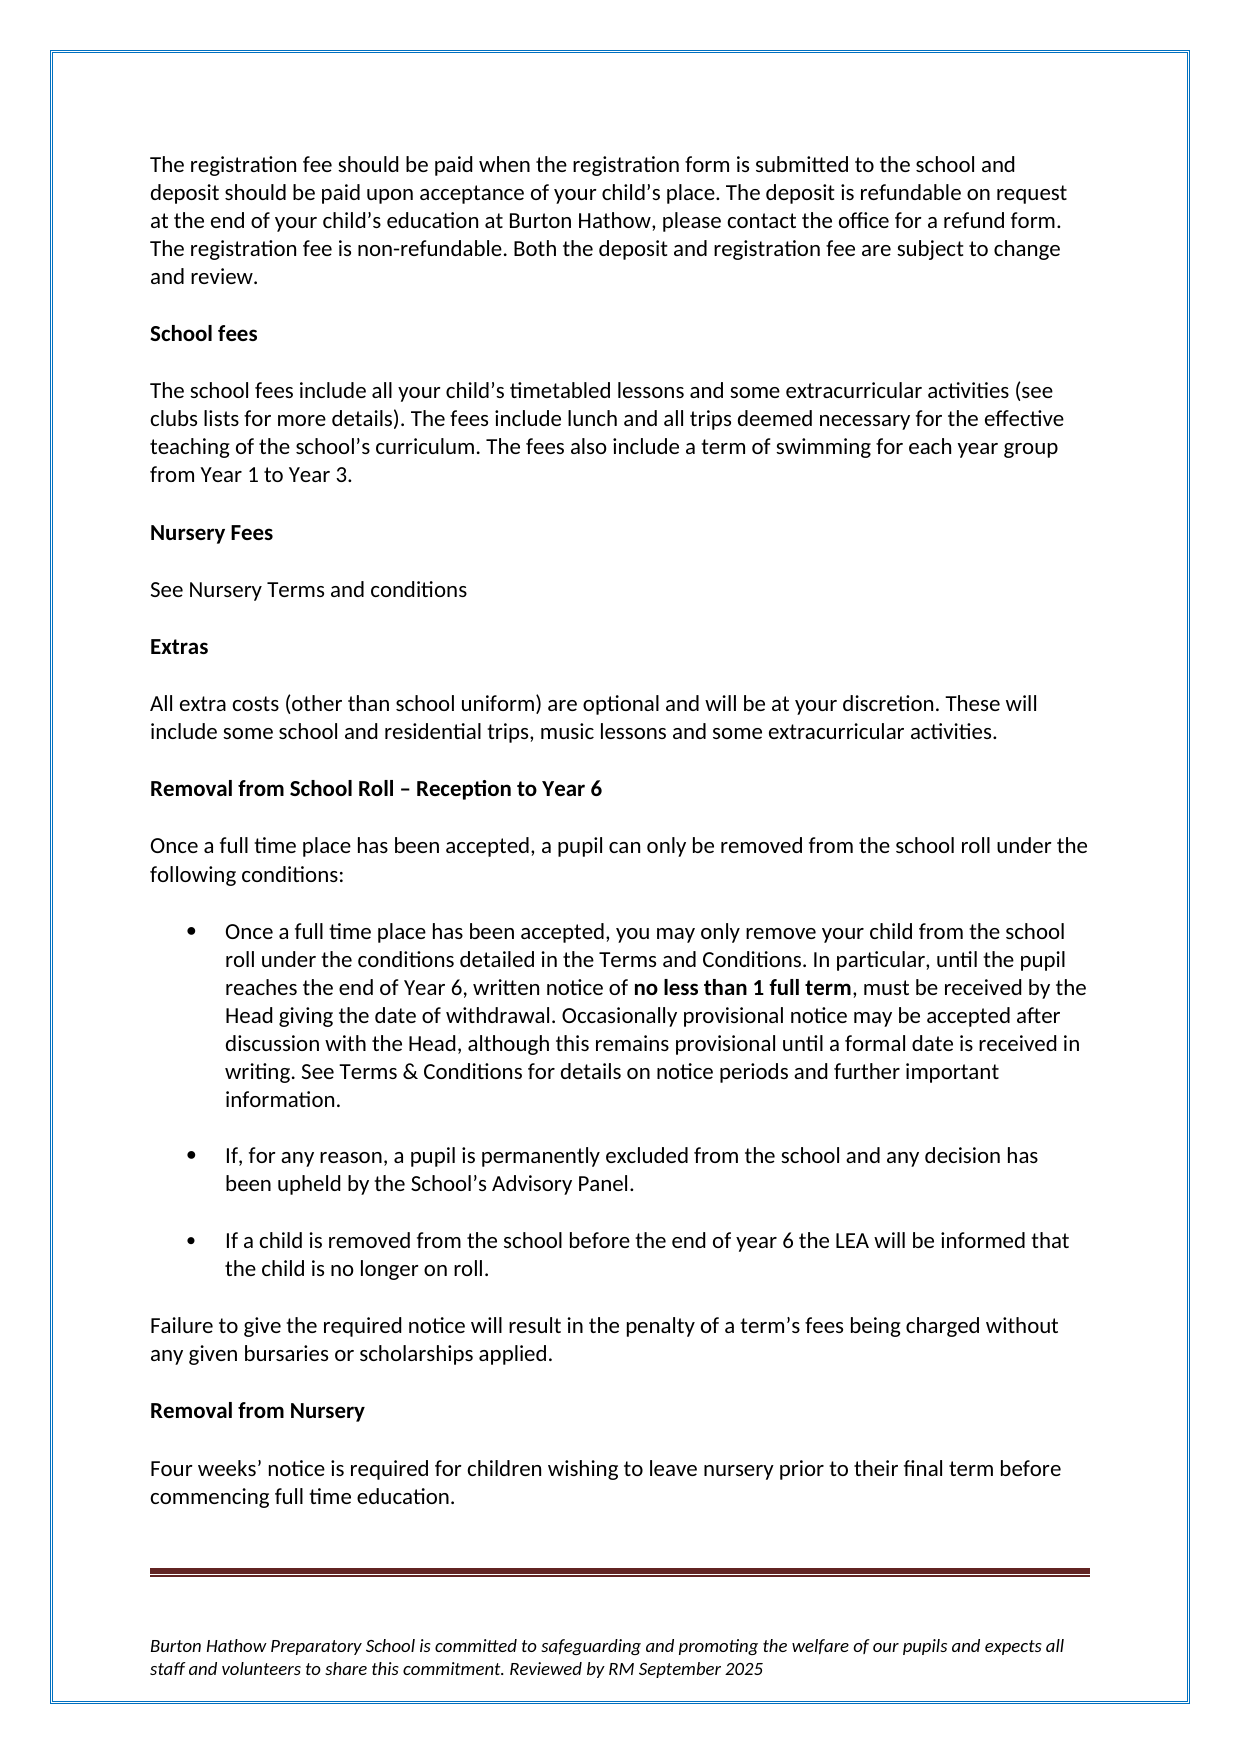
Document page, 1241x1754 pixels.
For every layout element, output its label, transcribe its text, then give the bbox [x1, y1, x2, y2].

text Nursery Fees [150, 518, 1090, 546]
text Four weeks’ notice is required for children wishing to leave nursery prior to their final term before commencing full time education. [150, 1454, 1090, 1510]
list If a child is removed from the school before the end of year 6 the LEA will be informed that the child is no longer on roll. [187, 1226, 1090, 1282]
text The school fees include all your child’s timetabled lessons and some extracurricular activities (see clubs lists for more details). The fees include lunch and all trips deemed necessary for the effective teaching of the school’s curriculum. The fees also include a term of swimming for each year group from Year 1 to Year 3. [150, 376, 1090, 488]
text Once a full time place has been accepted, a pupil can only be removed from the school roll under the following conditions: [150, 832, 1090, 888]
text Failure to give the required notice will result in the penalty of a term’s fees being charged without any given bursaries or scholarships applied. [150, 1311, 1090, 1367]
text Removal from School Roll – Reception to Year 6 [150, 774, 1090, 802]
text Removal from Nursery [150, 1397, 1090, 1425]
text The registration fee should be paid when the registration form is submitted to the school and deposit should be paid upon acceptance of your child’s place. The deposit is refundable on request at the end of your child’s education at Burton Hathow, please contact the office for a refund form. The registration fee is non-refundable. Both the deposit and registration fee are subject to change and review. [150, 150, 1090, 290]
text See Nursery Terms and conditions [150, 575, 1090, 603]
list If, for any reason, a pupil is permanently excluded from the school and any decision has been upheld by the School’s Advisory Panel. [187, 1141, 1090, 1197]
text School fees [150, 319, 1090, 347]
text Extras [150, 632, 1090, 660]
text All extra costs (other than school uniform) are optional and will be at your discretion. These will include some school and residential trips, music lessons and some extracurricular activities. [150, 689, 1090, 745]
list Once a full time place has been accepted, you may only remove your child from the school roll under the conditions detailed in the Terms and Conditions. In particular, until the pupil reaches the end of Year 6, written notice of no less than 1 full term, must be received by the Head giving the date of withdrawal. Occasionally provisional notice may be accepted after discussion with the Head, although this remains provisional until a formal date is received in writing. See Terms & Conditions for details on notice periods and further important information. [187, 917, 1090, 1113]
